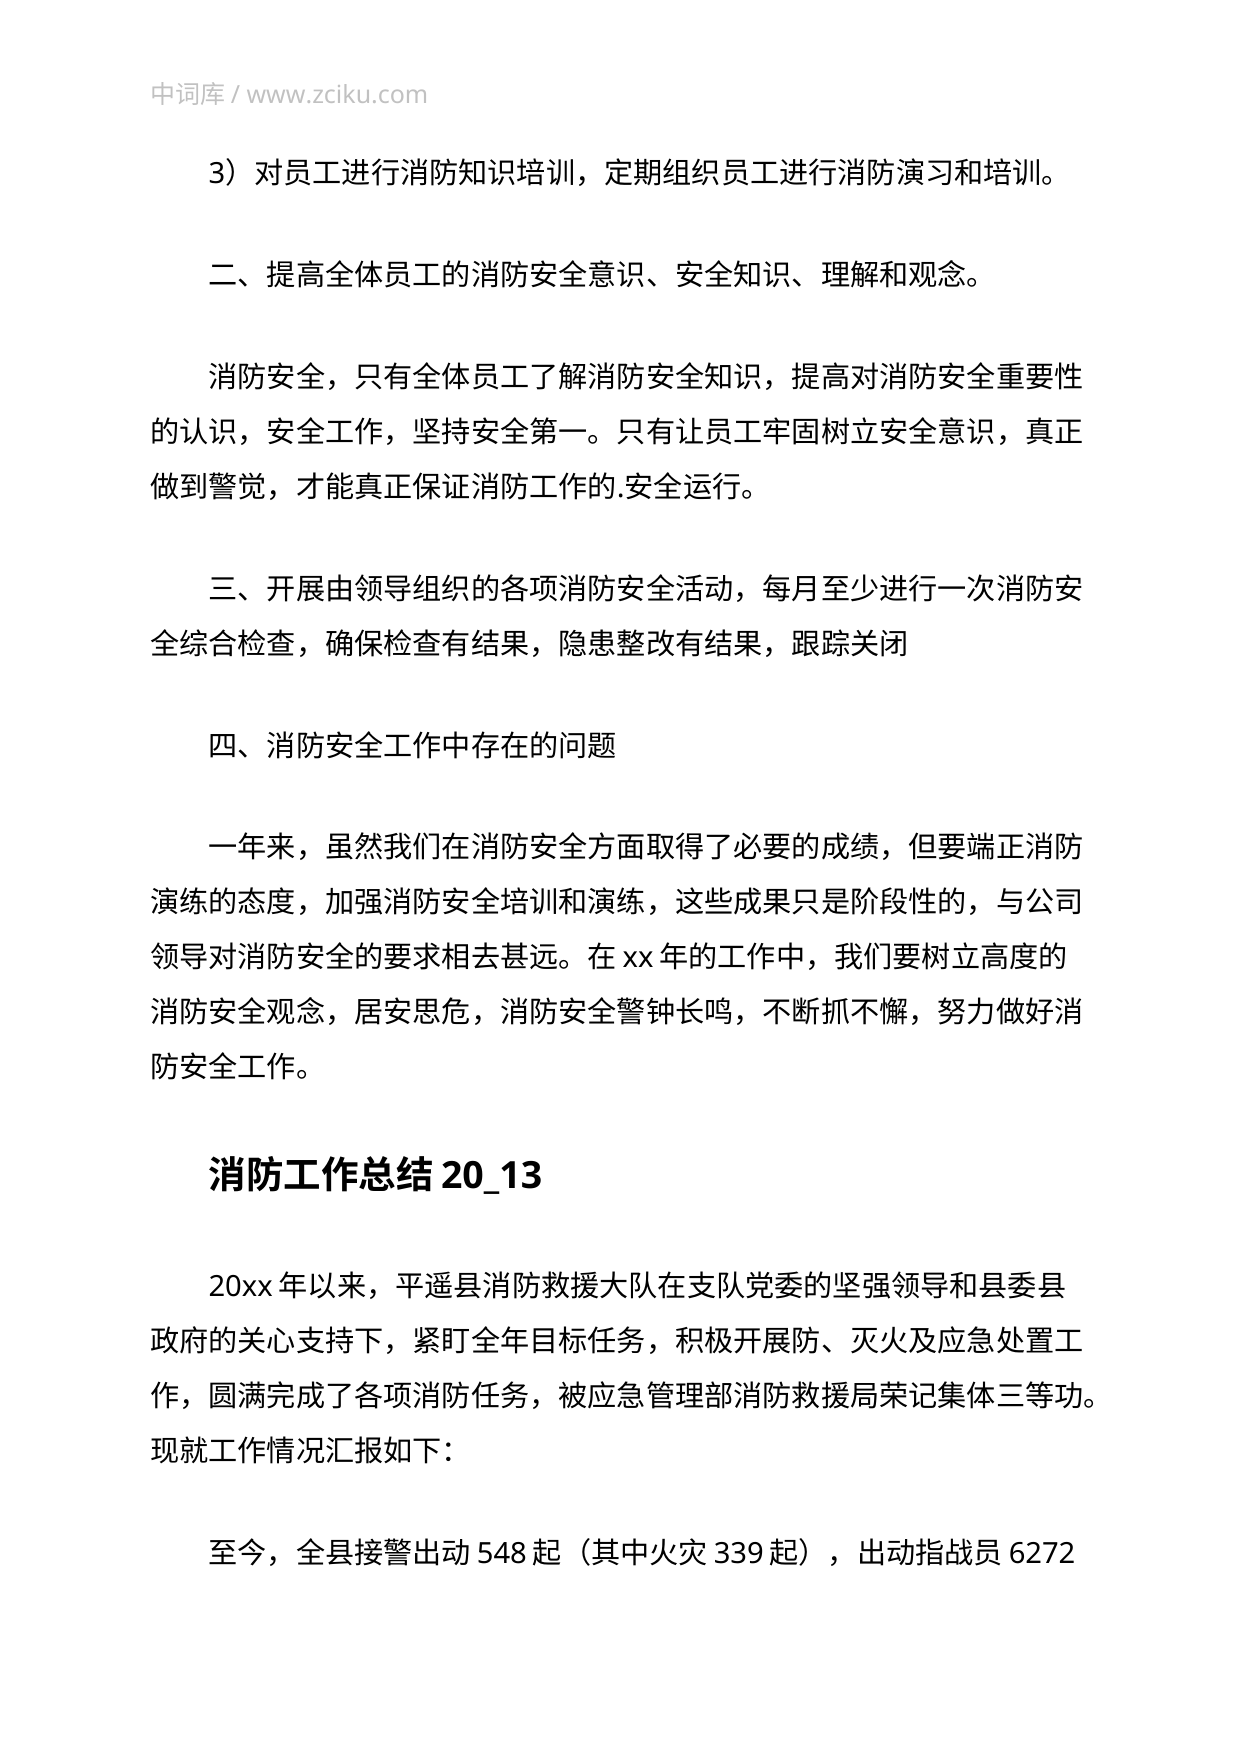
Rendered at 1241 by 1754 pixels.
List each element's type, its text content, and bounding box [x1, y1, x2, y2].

text 四、消防安全工作中存在的问题 [150, 722, 1090, 764]
text 三、开展由领导组织的各项消防安全活动，每月至少进行一次消防安全综合检查，确保检查有结果，隐患整改有结果，跟踪关闭 [150, 566, 1090, 663]
text 20xx年以来，平遥县消防救援大队在支队党委的坚强领导和县委县政府的关心支持下，紧盯全年目标任务，积极开展防、灭火及应急处置工作，圆满完成了各项消防任务，被应急管理部消防救援局荣记集体三等功。现就工作情况汇报如下： [150, 1263, 1090, 1470]
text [150, 1529, 1090, 1572]
text 一年来，虽然我们在消防安全方面取得了必要的成绩，但要端正消防演练的态度，加强消防安全培训和演练，这些成果只是阶段性的，与公司领导对消防安全的要求相去甚远。在xx年的工作中，我们要树立高度的消防安全观念，居安思危，消防安全警钟长鸣，不断抓不懈，努力做好消防安全工作。 [150, 824, 1090, 1086]
text 3）对员工进行消防知识培训，定期组织员工进行消防演习和培训。 [150, 150, 1090, 192]
text 二、提高全体员工的消防安全意识、安全知识、理解和观念。 [150, 252, 1090, 294]
text 消防工作总结20_13 [150, 1145, 1090, 1200]
text 消防安全，只有全体员工了解消防安全知识，提高对消防安全重要性的认识，安全工作，坚持安全第一。只有让员工牢固树立安全意识，真正做到警觉，才能真正保证消防工作的.安全运行。 [150, 354, 1090, 506]
